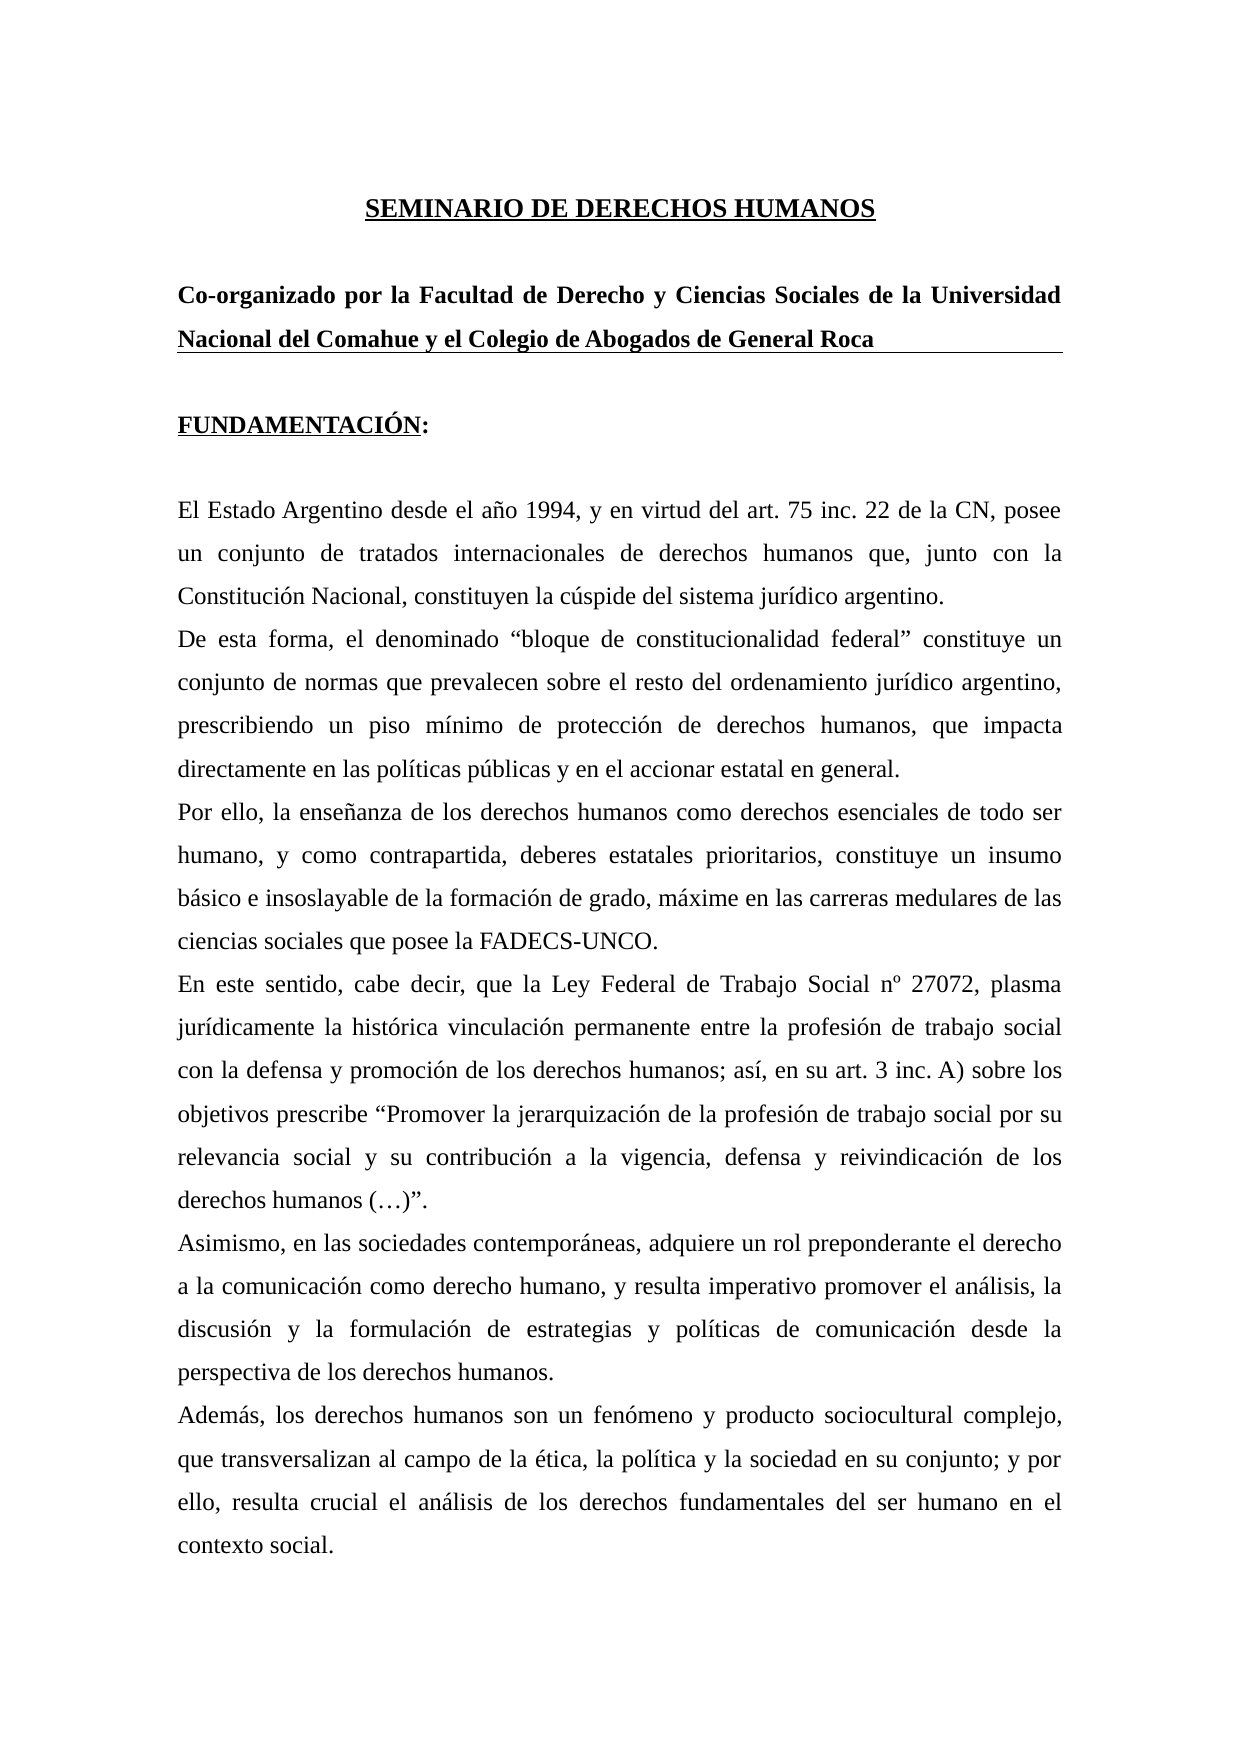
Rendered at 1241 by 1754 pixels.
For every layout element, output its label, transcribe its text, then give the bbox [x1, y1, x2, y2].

text En este sentido, cabe decir, que la Ley Federal de Trabajo Social nº 27072, plasma jurídicamente la histórica vinculación permanente entre la profesión de trabajo social con la defensa y promoción de los derechos humanos; así, en su art. 3 inc. A) sobre los objetivos prescribe “Promover la jerarquización de la profesión de trabajo social por su relevancia social y su contribución a la vigencia, defensa y reivindicación de los derechos humanos (…)”. [177, 969, 1063, 1214]
text FUNDAMENTACIÓN: [177, 410, 1063, 439]
text Co-organizado por la Facultad de Derecho y Ciencias Sociales de la Universidad Nacional del Comahue y el Colegio de Abogados de General Roca [177, 281, 1063, 352]
text Además, los derechos humanos son un fenómeno y producto sociocultural complejo, que transversalizan al campo de la ética, la política y la sociedad en su conjunto; y por ello, resulta crucial el análisis de los derechos fundamentales del ser humano en el contexto social. [177, 1401, 1063, 1559]
text Por ello, la enseñanza de los derechos humanos como derechos esenciales de todo ser humano, y como contrapartida, deberes estatales prioritarios, constituye un insumo básico e insoslayable de la formación de grado, máxime en las carreras medulares de las ciencias sociales que posee la FADECS-UNCO. [177, 797, 1063, 955]
text Asimismo, en las sociedades contemporáneas, adquiere un rol preponderante el derecho a la comunicación como derecho humano, y resulta imperativo promover el análisis, la discusión y la formulación de estrategias y políticas de comunicación desde la perspectiva de los derechos humanos. [177, 1228, 1063, 1386]
text De esta forma, el denominado “bloque de constitucionalidad federal” constituye un conjunto de normas que prevalecen sobre el resto del ordenamiento jurídico argentino, prescribiendo un piso mínimo de protección de derechos humanos, que impacta directamente en las políticas públicas y en el accionar estatal en general. [177, 624, 1063, 782]
text SEMINARIO DE DERECHOS HUMANOS [177, 192, 1063, 223]
text El Estado Argentino desde el año 1994, y en virtud del art. 75 inc. 22 de la CN, posee un conjunto de tratados internacionales de derechos humanos que, junto con la Constitución Nacional, constituyen la cúspide del sistema jurídico argentino. [177, 495, 1063, 610]
